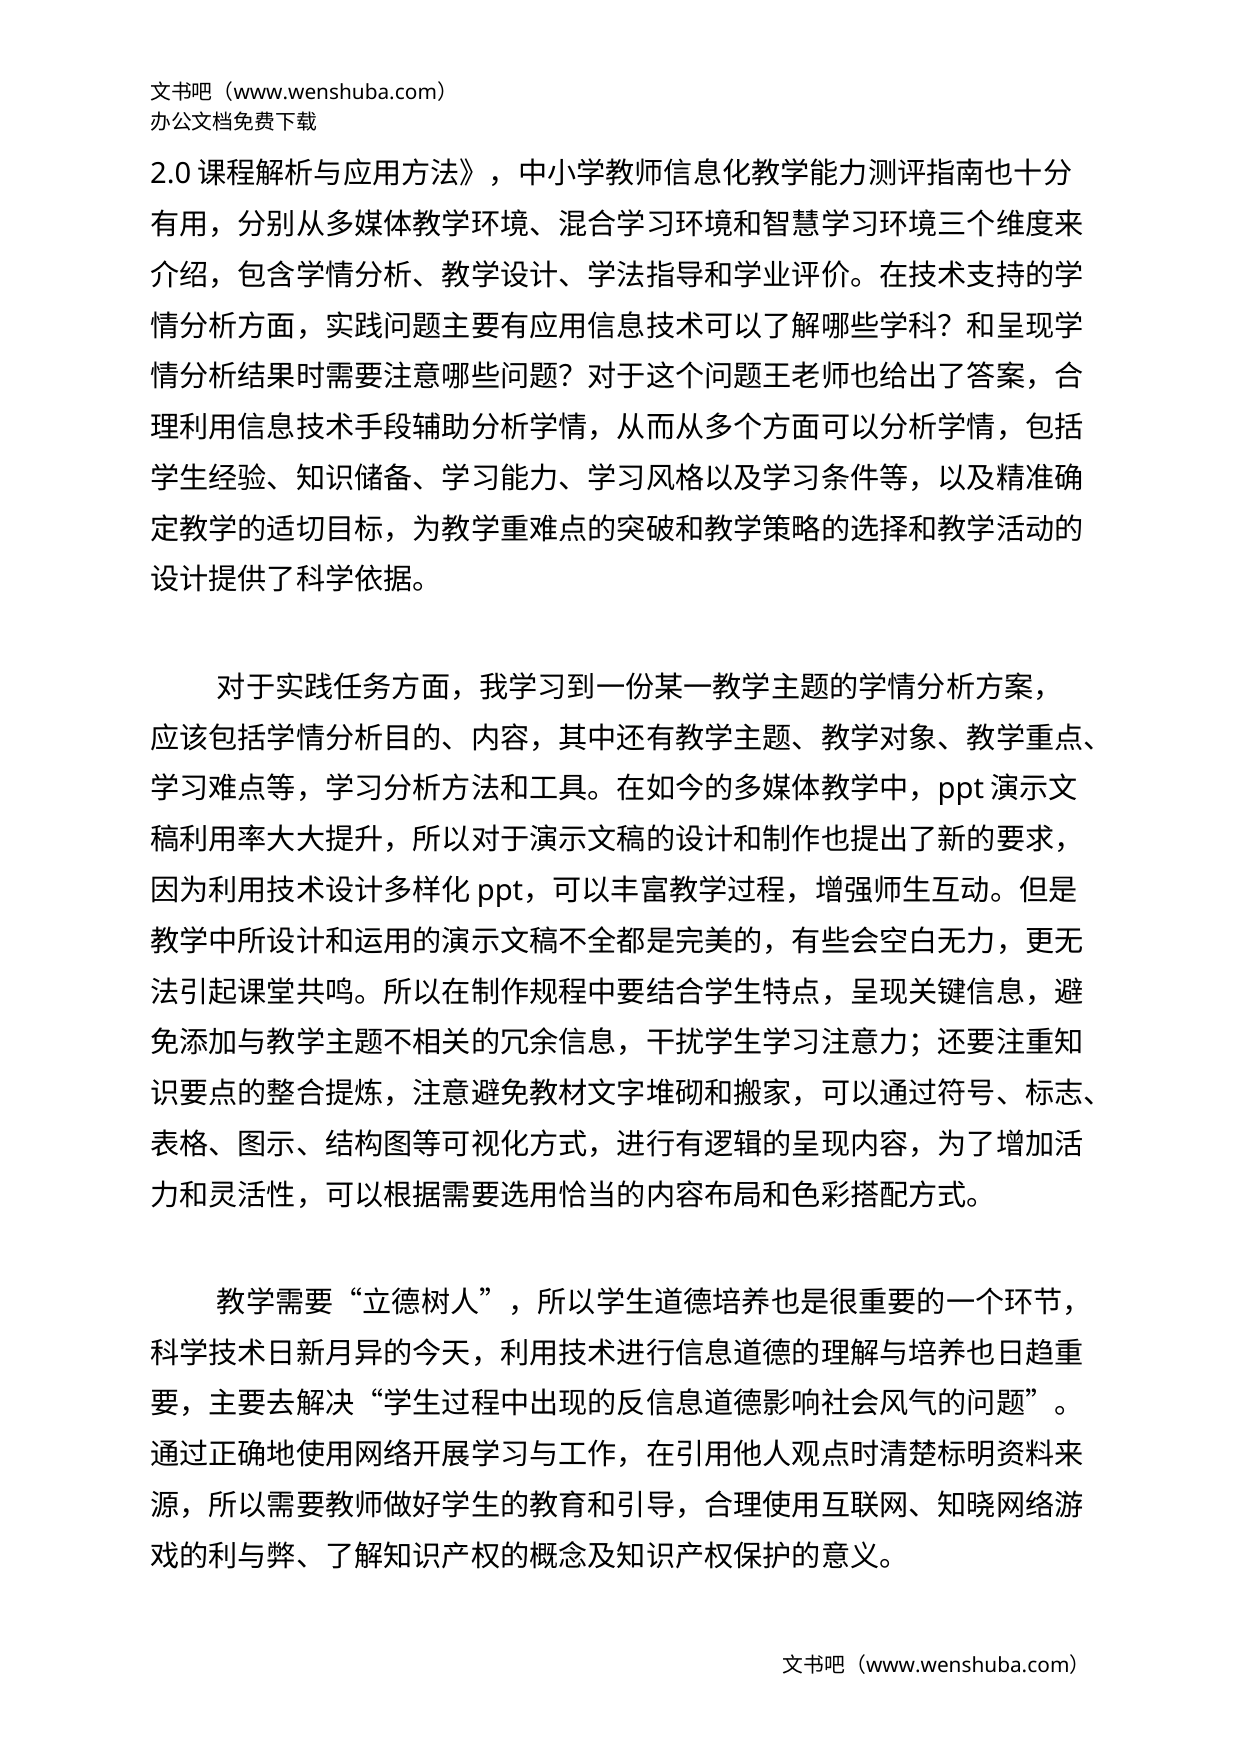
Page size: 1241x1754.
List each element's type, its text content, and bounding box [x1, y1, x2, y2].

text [150, 150, 1090, 598]
text 对于实践任务方面，我学习到一份某一教学主题的学情分析方案，应该包括学情分析目的、内容，其中还有教学主题、教学对象、教学重点、学习难点等，学习分析方法和工具。在如今的多媒体教学中，ppt演示文稿利用率大大提升，所以对于演示文稿的设计和制作也提出了新的要求，因为利用技术设计多样化ppt，可以丰富教学过程，增强师生互动。但是教学中所设计和运用的演示文稿不全都是完美的，有些会空白无力，更无法引起课堂共鸣。所以在制作规程中要结合学生特点，呈现关键信息，避免添加与教学主题不相关的冗余信息，干扰学生学习注意力；还要注重知识要点的整合提炼，注意避免教材文字堆砌和搬家，可以通过符号、标志、表格、图示、结构图等可视化方式，进行有逻辑的呈现内容，为了增加活力和灵活性，可以根据需要选用恰当的内容布局和色彩搭配方式。 [150, 663, 1090, 1213]
text 教学需要“立德树人”，所以学生道德培养也是很重要的一个环节，科学技术日新月异的今天，利用技术进行信息道德的理解与培养也日趋重要，主要去解决“学生过程中出现的反信息道德影响社会风气的问题”。通过正确地使用网络开展学习与工作，在引用他人观点时清楚标明资料来源，所以需要教师做好学生的教育和引导，合理使用互联网、知晓网络游戏的利与弊、了解知识产权的概念及知识产权保护的意义。 [150, 1279, 1090, 1574]
